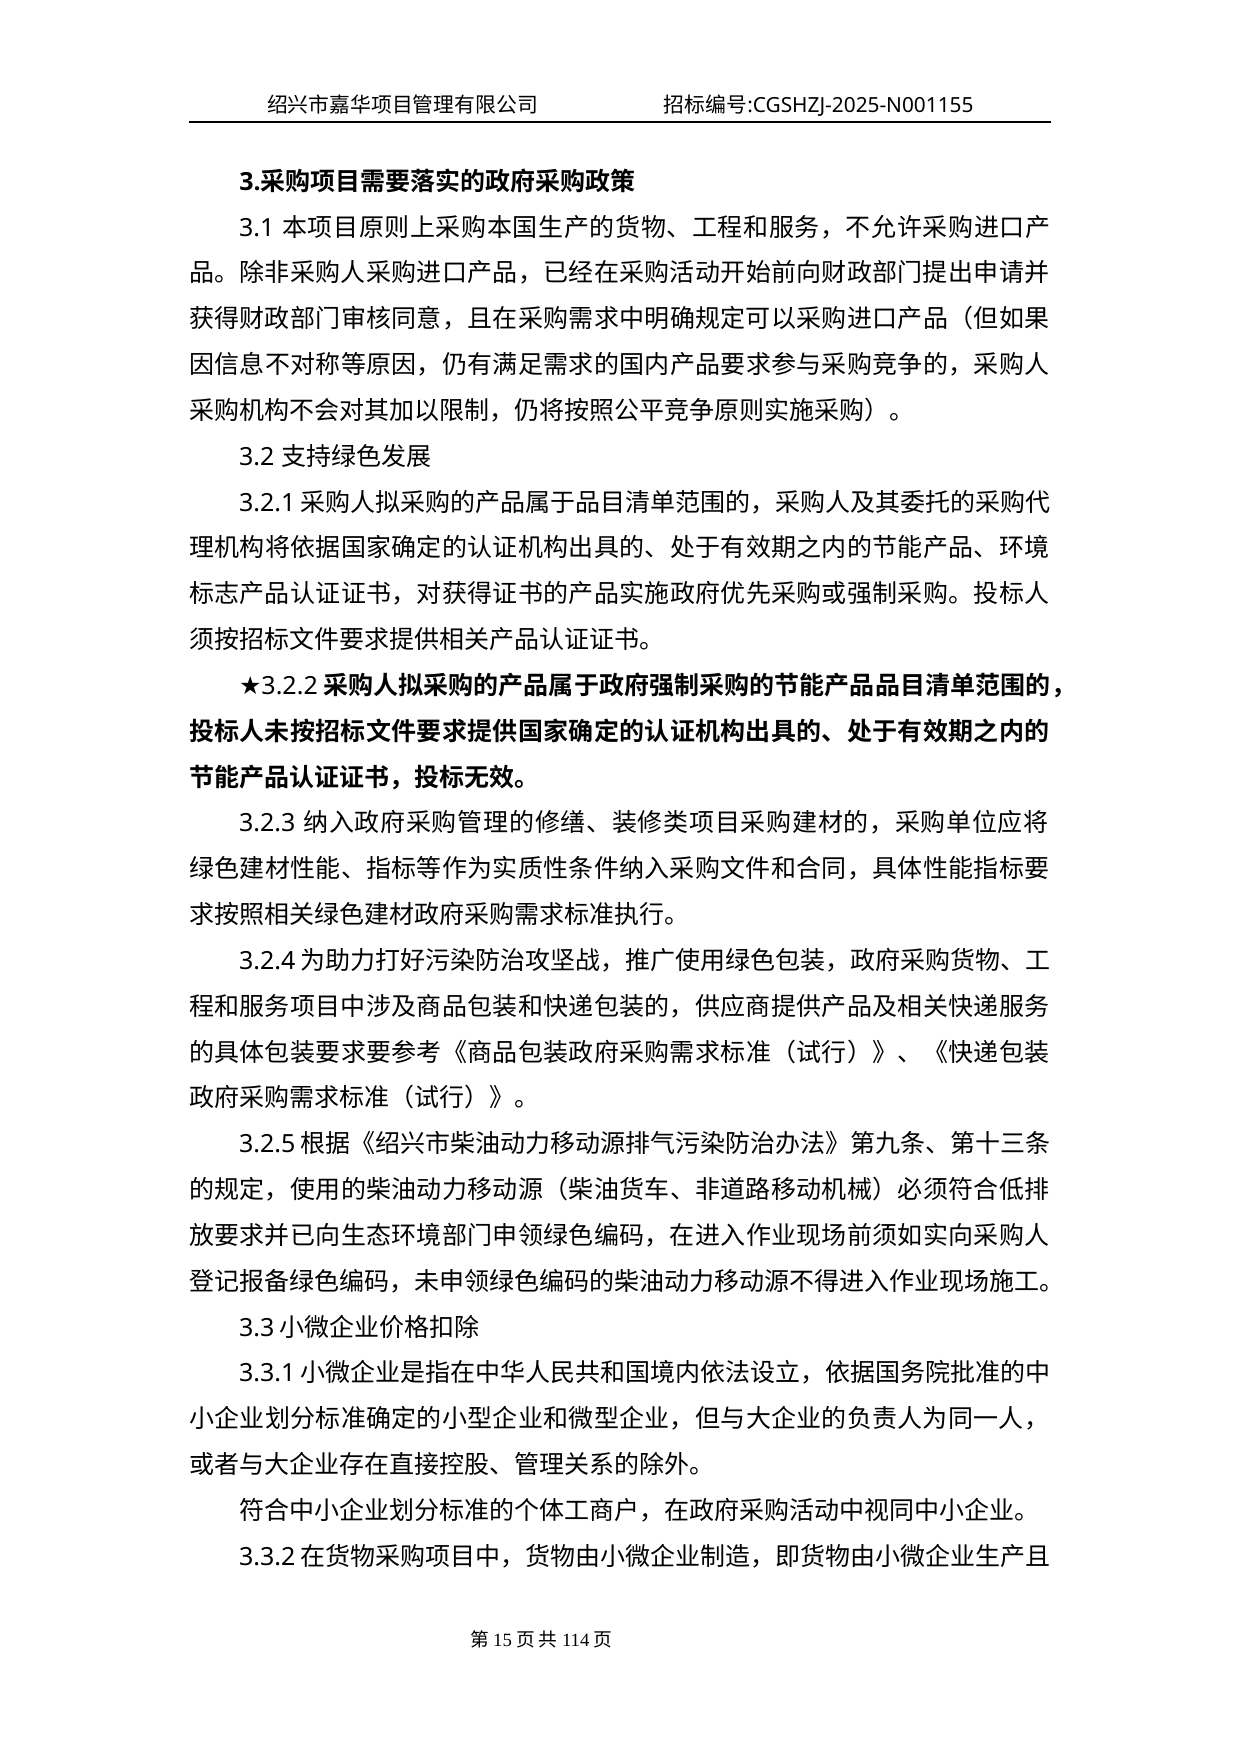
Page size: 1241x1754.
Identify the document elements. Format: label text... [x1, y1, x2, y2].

text ★3.2.2采购人拟采购的产品属于政府强制采购的节能产品品目清单范围的，投标人未按招标文件要求提供国家确定的认证机构出具的、处于有效期之内的节能产品认证证书，投标无效。 [189, 658, 1051, 795]
text 3.3.1小微企业是指在中华人民共和国境内依法设立，依据国务院批准的中小企业划分标准确定的小型企业和微型企业，但与大企业的负责人为同一人，或者与大企业存在直接控股、管理关系的除外。 [189, 1345, 1051, 1483]
text 3.2.5根据《绍兴市柴油动力移动源排气污染防治办法》第九条、第十三条的规定，使用的柴油动力移动源（柴油货车、非道路移动机械）必须符合低排放要求并已向生态环境部门申领绿色编码，在进入作业现场前须如实向采购人登记报备绿色编码，未申领绿色编码的柴油动力移动源不得进入作业现场施工。 [189, 1116, 1051, 1299]
text 3.2.1采购人拟采购的产品属于品目清单范围的，采购人及其委托的采购代理机构将依据国家确定的认证机构出具的、处于有效期之内的节能产品、环境标志产品认证证书，对获得证书的产品实施政府优先采购或强制采购。投标人须按招标文件要求提供相关产品认证证书。 [189, 474, 1051, 658]
text 3.2.3 纳入政府采购管理的修缮、装修类项目采购建材的，采购单位应将绿色建材性能、指标等作为实质性条件纳入采购文件和合同，具体性能指标要求按照相关绿色建材政府采购需求标准执行。 [189, 795, 1051, 933]
text 符合中小企业划分标准的个体工商户，在政府采购活动中视同中小企业。 [189, 1483, 1051, 1528]
text 3.1 本项目原则上采购本国生产的货物、工程和服务，不允许采购进口产品。除非采购人采购进口产品，已经在采购活动开始前向财政部门提出申请并获得财政部门审核同意，且在采购需求中明确规定可以采购进口产品（但如果因信息不对称等原因，仍有满足需求的国内产品要求参与采购竞争的，采购人、采购机构不会对其加以限制，仍将按照公平竞争原则实施采购）。 [189, 199, 1051, 428]
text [189, 1528, 1051, 1574]
text 3.3小微企业价格扣除 [189, 1299, 1051, 1345]
text 3.2 支持绿色发展 [189, 428, 1051, 474]
text 3.2.4为助力打好污染防治攻坚战，推广使用绿色包装，政府采购货物、工程和服务项目中涉及商品包装和快递包装的，供应商提供产品及相关快递服务的具体包装要求要参考《商品包装政府采购需求标准（试行）》、《快递包装政府采购需求标准（试行）》。 [189, 933, 1051, 1116]
text 3.采购项目需要落实的政府采购政策 [189, 153, 1051, 199]
